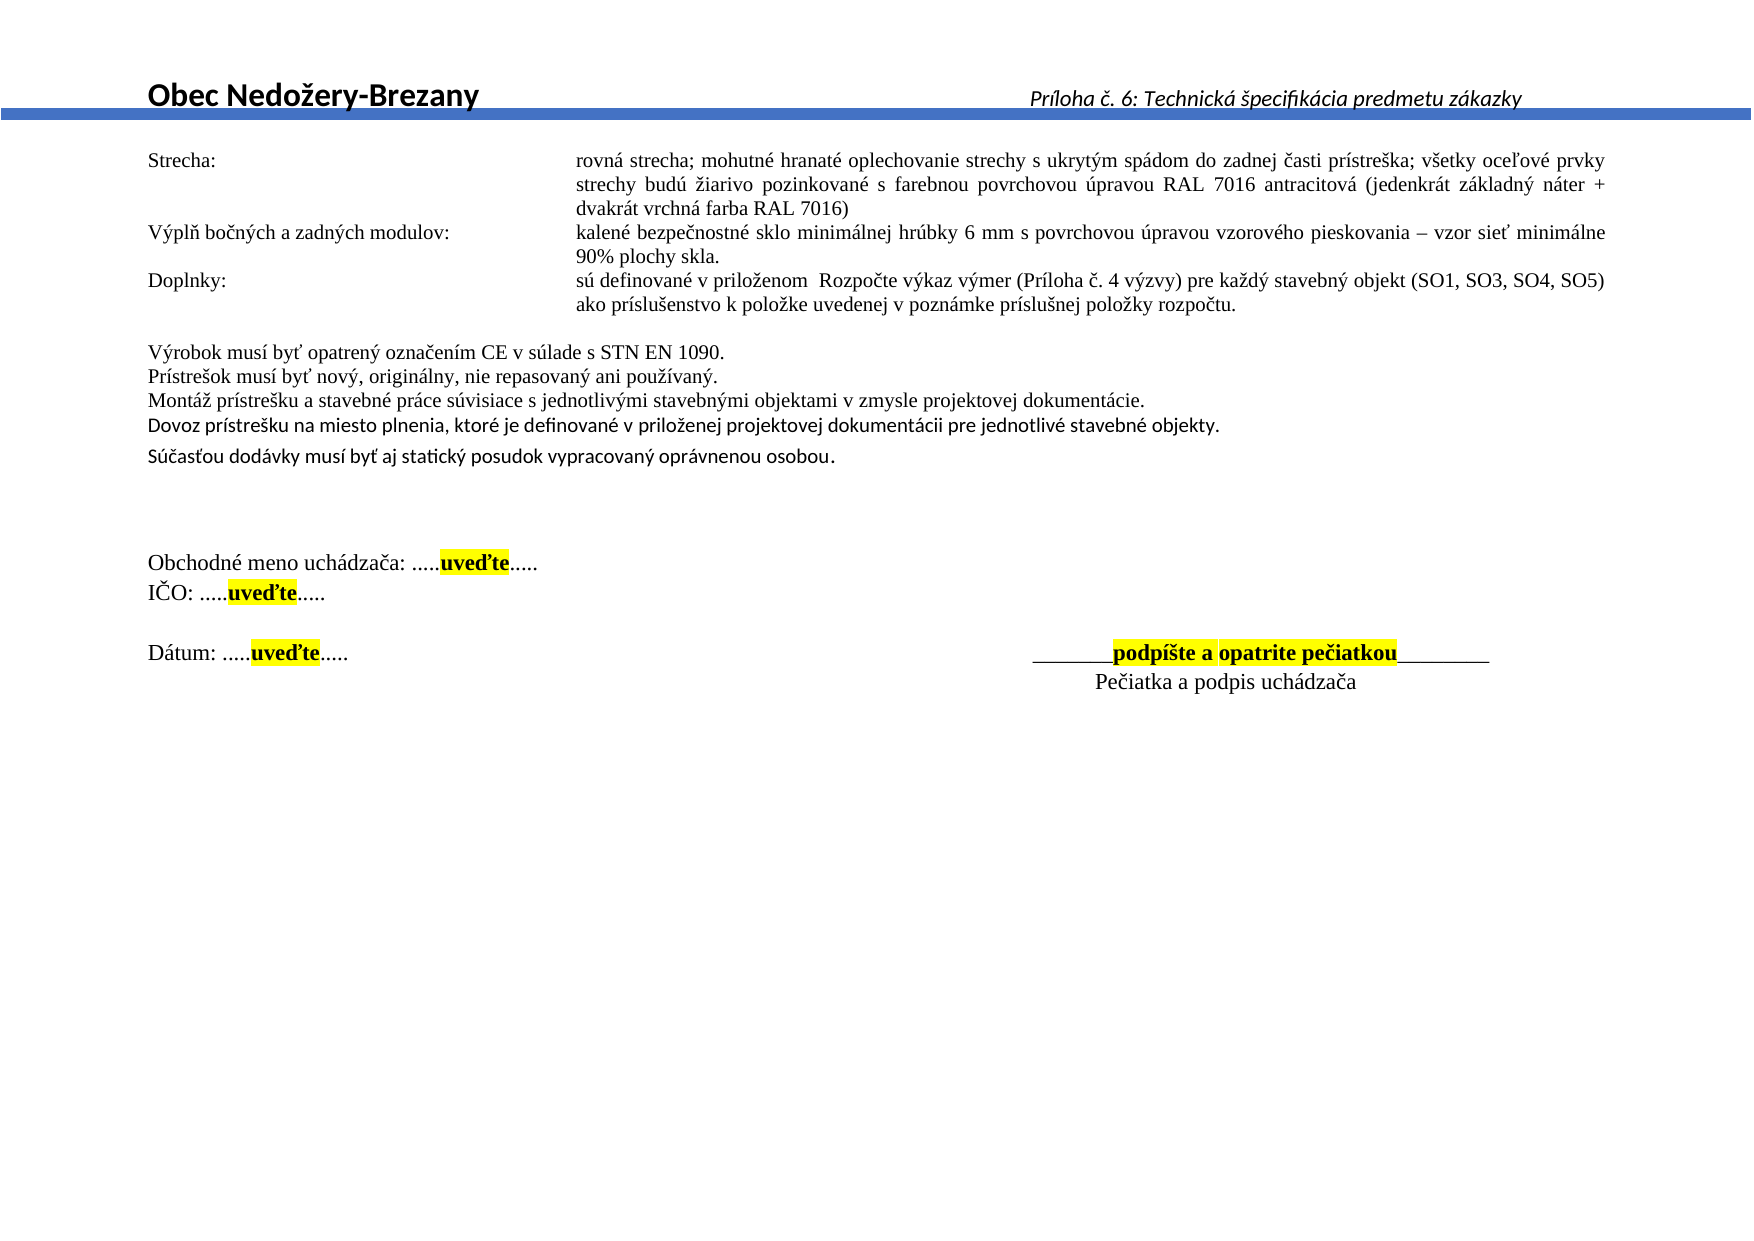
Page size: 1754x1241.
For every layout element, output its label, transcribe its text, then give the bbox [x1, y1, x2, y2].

text Doplnky: sú definované v priloženom Rozpočte výkaz výmer (Príloha č. 4 výzvy) pre každý stavebný objekt (SO1, SO3, SO4, SO5) ako príslušenstvo k položke uvedenej v poznámke príslušnej položky rozpočtu. [148, 268, 1606, 316]
text IČO: .....uveďte..... [297, 579, 1606, 605]
text Výrobok musí byť opatrený označením CE v súlade s STN EN 1090. [148, 340, 1606, 364]
text Dátum: .....uveďte..... _______podpíšte a opatrite pečiatkou________ [320, 639, 1113, 666]
text Strecha: rovná strecha; mohutné hranaté oplechovanie strechy s ukrytým spádom do zadnej časti prístreška; všetky oceľové prvky strechy budú žiarivo pozinkované s farebnou povrchovou úpravou RAL 7016 antracitová (jedenkrát základný náter + dvakrát vrchná farba RAL 7016) [148, 148, 1606, 220]
text Súčasťou dodávky musí byť aj statický posudok vypracovaný oprávnenou osobou. [148, 441, 1606, 469]
text Výplň bočných a zadných modulov: kalené bezpečnostné sklo minimálnej hrúbky 6 mm s povrchovou úpravou vzorového pieskovania – vzor sieť minimálne 90% plochy skla. [148, 220, 1606, 268]
text Obchodné meno uchádzača: .....uveďte..... [509, 549, 1606, 575]
text Dátum: .....uveďte..... _______podpíšte a opatrite pečiatkou________ [1397, 639, 1606, 666]
text Prístrešok musí byť nový, originálny, nie repasovaný ani používaný. [148, 364, 1606, 388]
text Pečiatka a podpis uchádzača [148, 668, 1606, 694]
text Obchodné meno uchádzača: .....uveďte..... [148, 549, 440, 575]
text IČO: .....uveďte..... [148, 579, 228, 605]
text Dovoz prístrešku na miesto plnenia, ktoré je definované v priloženej projektovej dokumentácii pre jednotlivé stavebné objekty. [148, 412, 1606, 438]
text Montáž prístrešku a stavebné práce súvisiace s jednotlivými stavebnými objektami v zmysle projektovej dokumentácie. [148, 388, 1606, 412]
